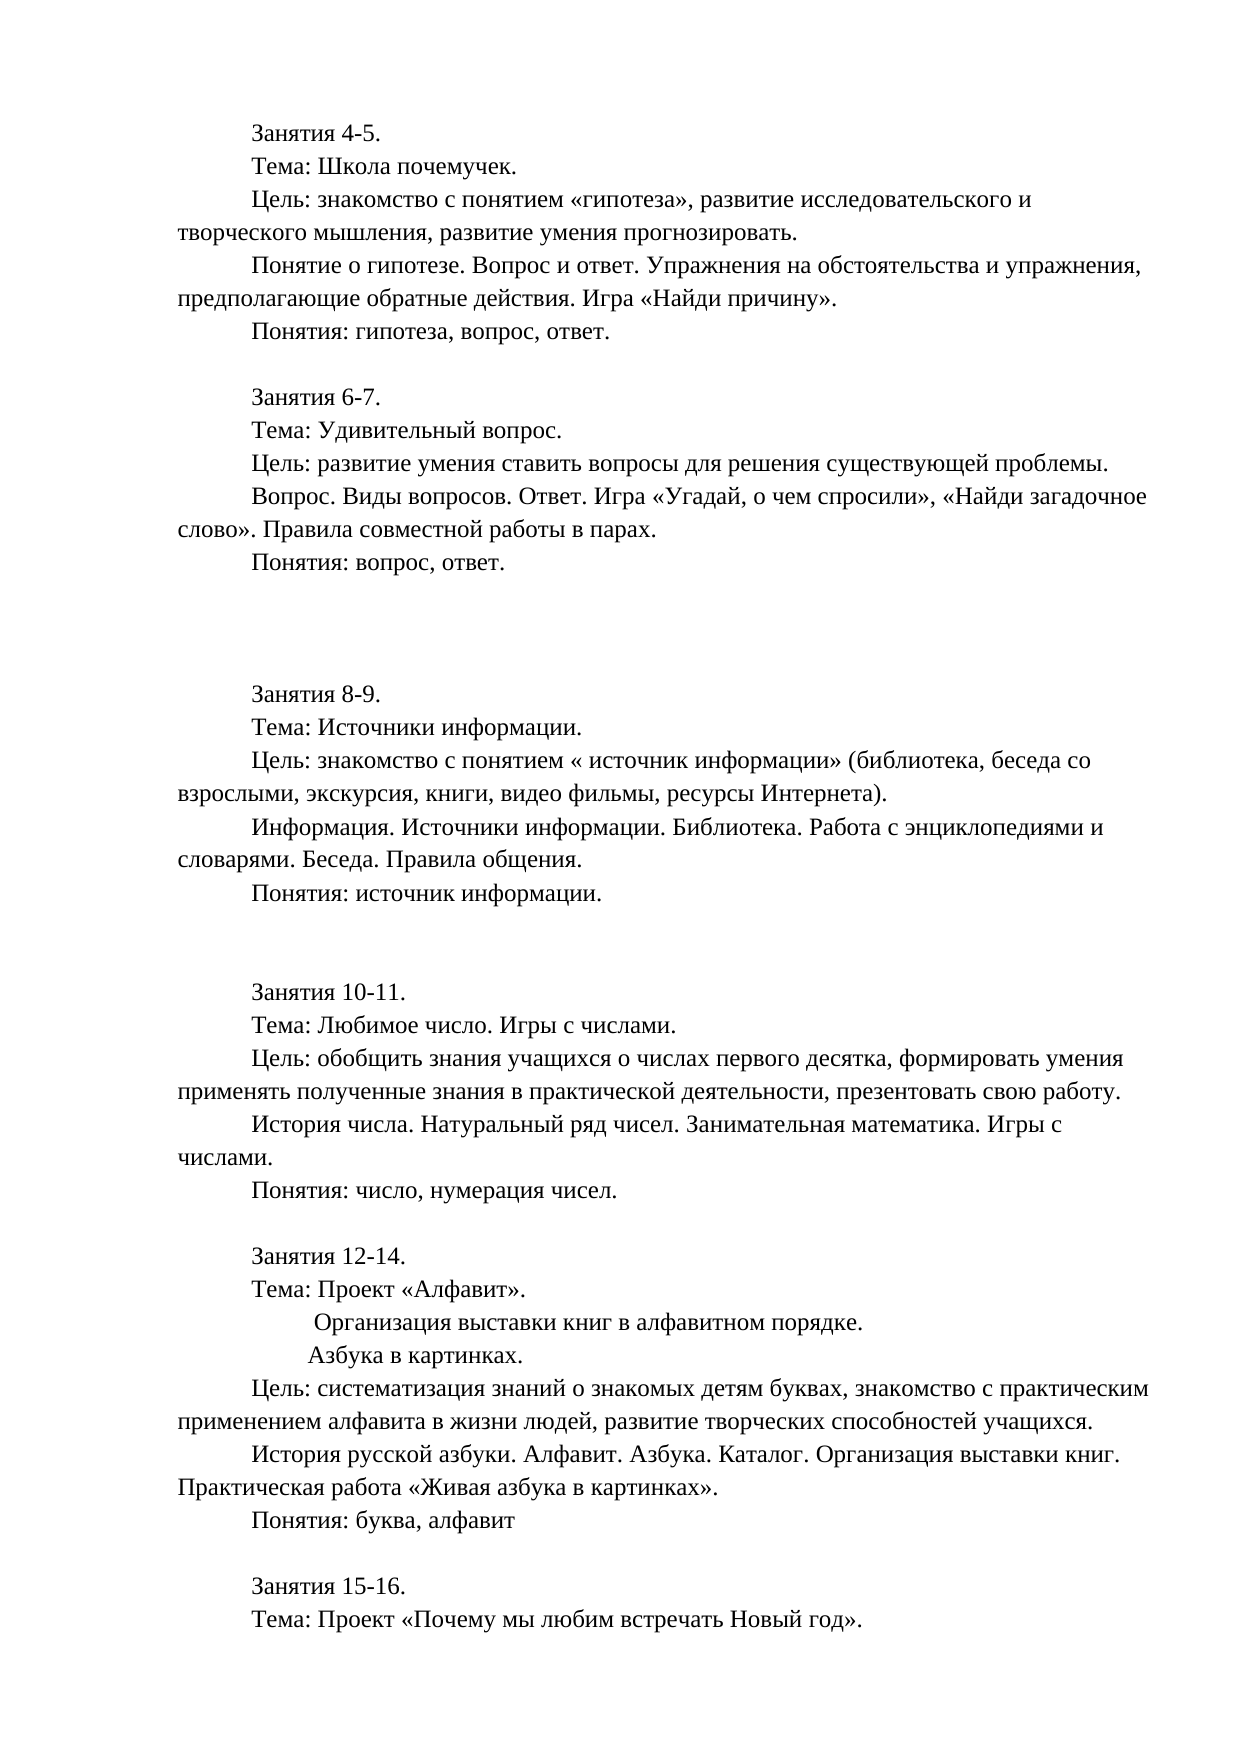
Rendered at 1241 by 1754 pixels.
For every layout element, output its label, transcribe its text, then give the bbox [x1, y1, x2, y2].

text Тема: Источники информации. [177, 712, 1152, 741]
text Занятия 10-11. [177, 977, 1152, 1005]
text Цель: обобщить знания учащихся о числах первого десятка, формировать умения применять полученные знания в практической деятельности, презентовать свою работу. [177, 1043, 1152, 1104]
text Понятия: буква, алфавит [177, 1505, 1152, 1534]
text Занятия 15-16. [177, 1571, 1152, 1600]
text Цель: знакомство с понятием «гипотеза», развитие исследовательского и творческого мышления, развитие умения прогнозировать. [177, 184, 1152, 246]
text Занятия 12-14. [177, 1241, 1152, 1269]
text Цель: систематизация знаний о знакомых детям буквах, знакомство с практическим применением алфавита в жизни людей, развитие творческих способностей учащихся. [177, 1373, 1152, 1435]
text Организация выставки книг в алфавитном порядке. [177, 1307, 1152, 1336]
text Занятия 8-9. [177, 679, 1152, 708]
text Понятия: источник информации. [177, 878, 1152, 906]
text Тема: Проект «Почему мы любим встречать Новый год». [177, 1604, 1152, 1633]
text Информация. Источники информации. Библиотека. Работа с энциклопедиями и словарями. Беседа. Правила общения. [177, 812, 1152, 873]
text Тема: Любимое число. Игры с числами. [177, 1010, 1152, 1038]
text История числа. Натуральный ряд чисел. Занимательная математика. Игры с числами. [177, 1109, 1152, 1171]
text Занятия 6-7. [177, 382, 1152, 411]
text Цель: развитие умения ставить вопросы для решения существующей проблемы. [177, 448, 1152, 477]
text Понятие о гипотезе. Вопрос и ответ. Упражнения на обстоятельства и упражнения, предполагающие обратные действия. Игра «Найди причину». [177, 250, 1152, 312]
text Тема: Удивительный вопрос. [177, 415, 1152, 444]
text Вопрос. Виды вопросов. Ответ. Игра «Угадай, о чем спросили», «Найди загадочное слово». Правила совместной работы в парах. [177, 481, 1152, 543]
text Тема: Проект «Алфавит». [177, 1274, 1152, 1303]
text Понятия: число, нумерация чисел. [177, 1175, 1152, 1203]
text История русской азбуки. Алфавит. Азбука. Каталог. Организация выставки книг. Практическая работа «Живая азбука в картинках». [177, 1439, 1152, 1501]
text Понятия: вопрос, ответ. [177, 547, 1152, 576]
text Понятия: гипотеза, вопрос, ответ. [177, 316, 1152, 345]
text Тема: Школа почемучек. [177, 151, 1152, 180]
text Азбука в картинках. [177, 1340, 1152, 1369]
text Занятия 4-5. [177, 118, 1152, 147]
text Цель: знакомство с понятием « источник информации» (библиотека, беседа со взрослыми, экскурсия, книги, видео фильмы, ресурсы Интернета). [177, 746, 1152, 807]
